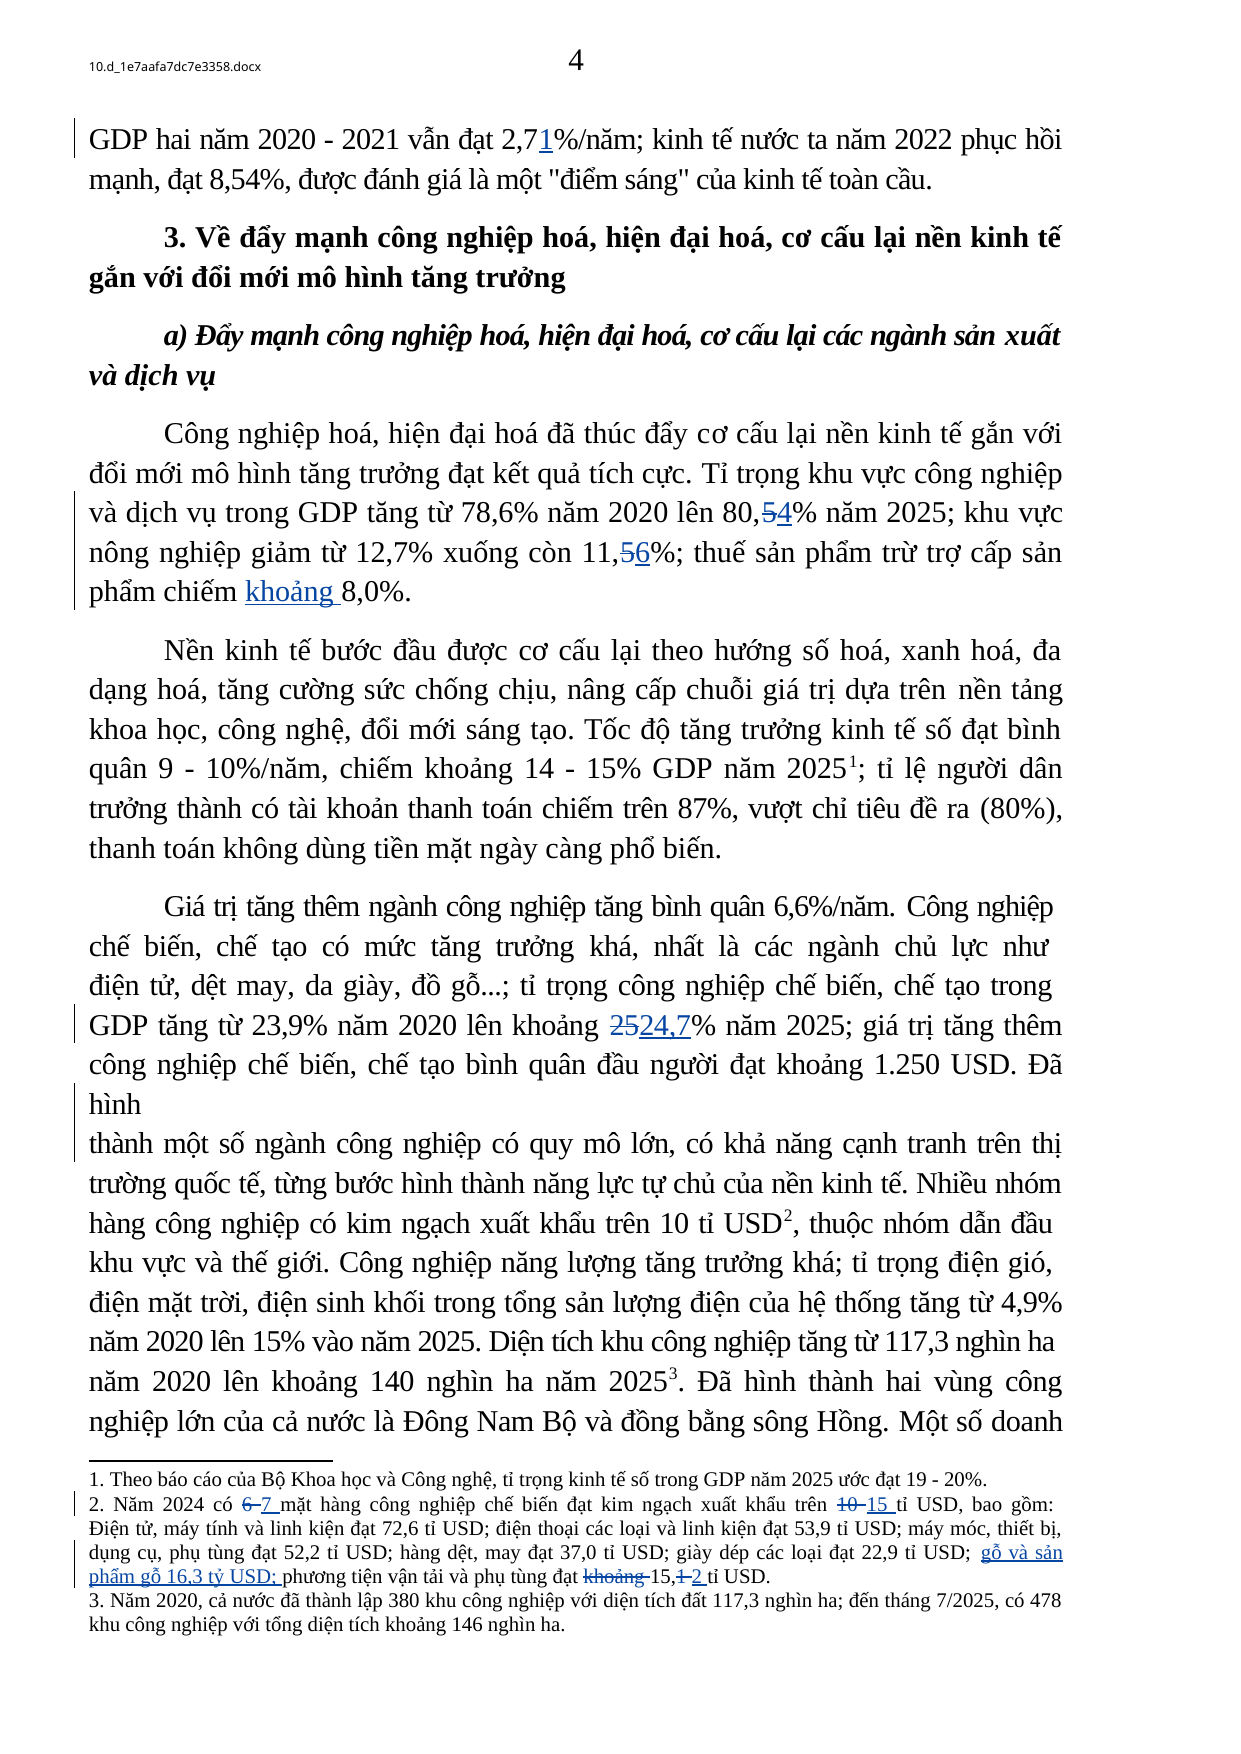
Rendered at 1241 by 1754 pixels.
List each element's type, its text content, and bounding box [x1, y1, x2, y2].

text a) Đẩy mạnh công nghiệp hoá, hiện đại hoá, cơ cấu lại các ngành sản xuất và dịch vụ [89, 314, 1063, 393]
text Công nghiệp hoá, hiện đại hoá đã thúc đẩy cơ cấu lại nền kinh tế gắn với đổi mới mô hình tăng trưởng đạt kết quả tích cực. Tỉ trọng khu vực công nghiệp và dịch vụ trong GDP tăng từ 78,6% năm 2020 lên 80,% năm 2025; khu vực nông nghiệp giảm từ 12,7% xuống còn 11,%; thuế sản phẩm trừ trợ cấp sản phẩm chiếm 8,0%. [89, 412, 1063, 610]
text 3. Về đẩy mạnh công nghiệp hoá, hiện đại hoá, cơ cấu lại nền kinh tế gắn với đổi mới mô hình tăng trưởng [89, 216, 1063, 295]
text Nền kinh tế bước đầu được cơ cấu lại theo hướng số hoá, xanh hoá, đa dạng hoá, tăng cường sức chống chịu, nâng cấp chuỗi giá trị dựa trên nền tảng khoa học, công nghệ, đổi mới sáng tạo. Tốc độ tăng trưởng kinh tế số đạt bình quân 9 - 10%/năm, chiếm khoảng 14 - 15% GDP năm 2025; tỉ lệ người dân trưởng thành có tài khoản thanh toán chiếm trên 87%, vượt chỉ tiêu đề ra (80%), thanh toán không dùng tiền mặt ngày càng phổ biến. [89, 628, 1063, 866]
